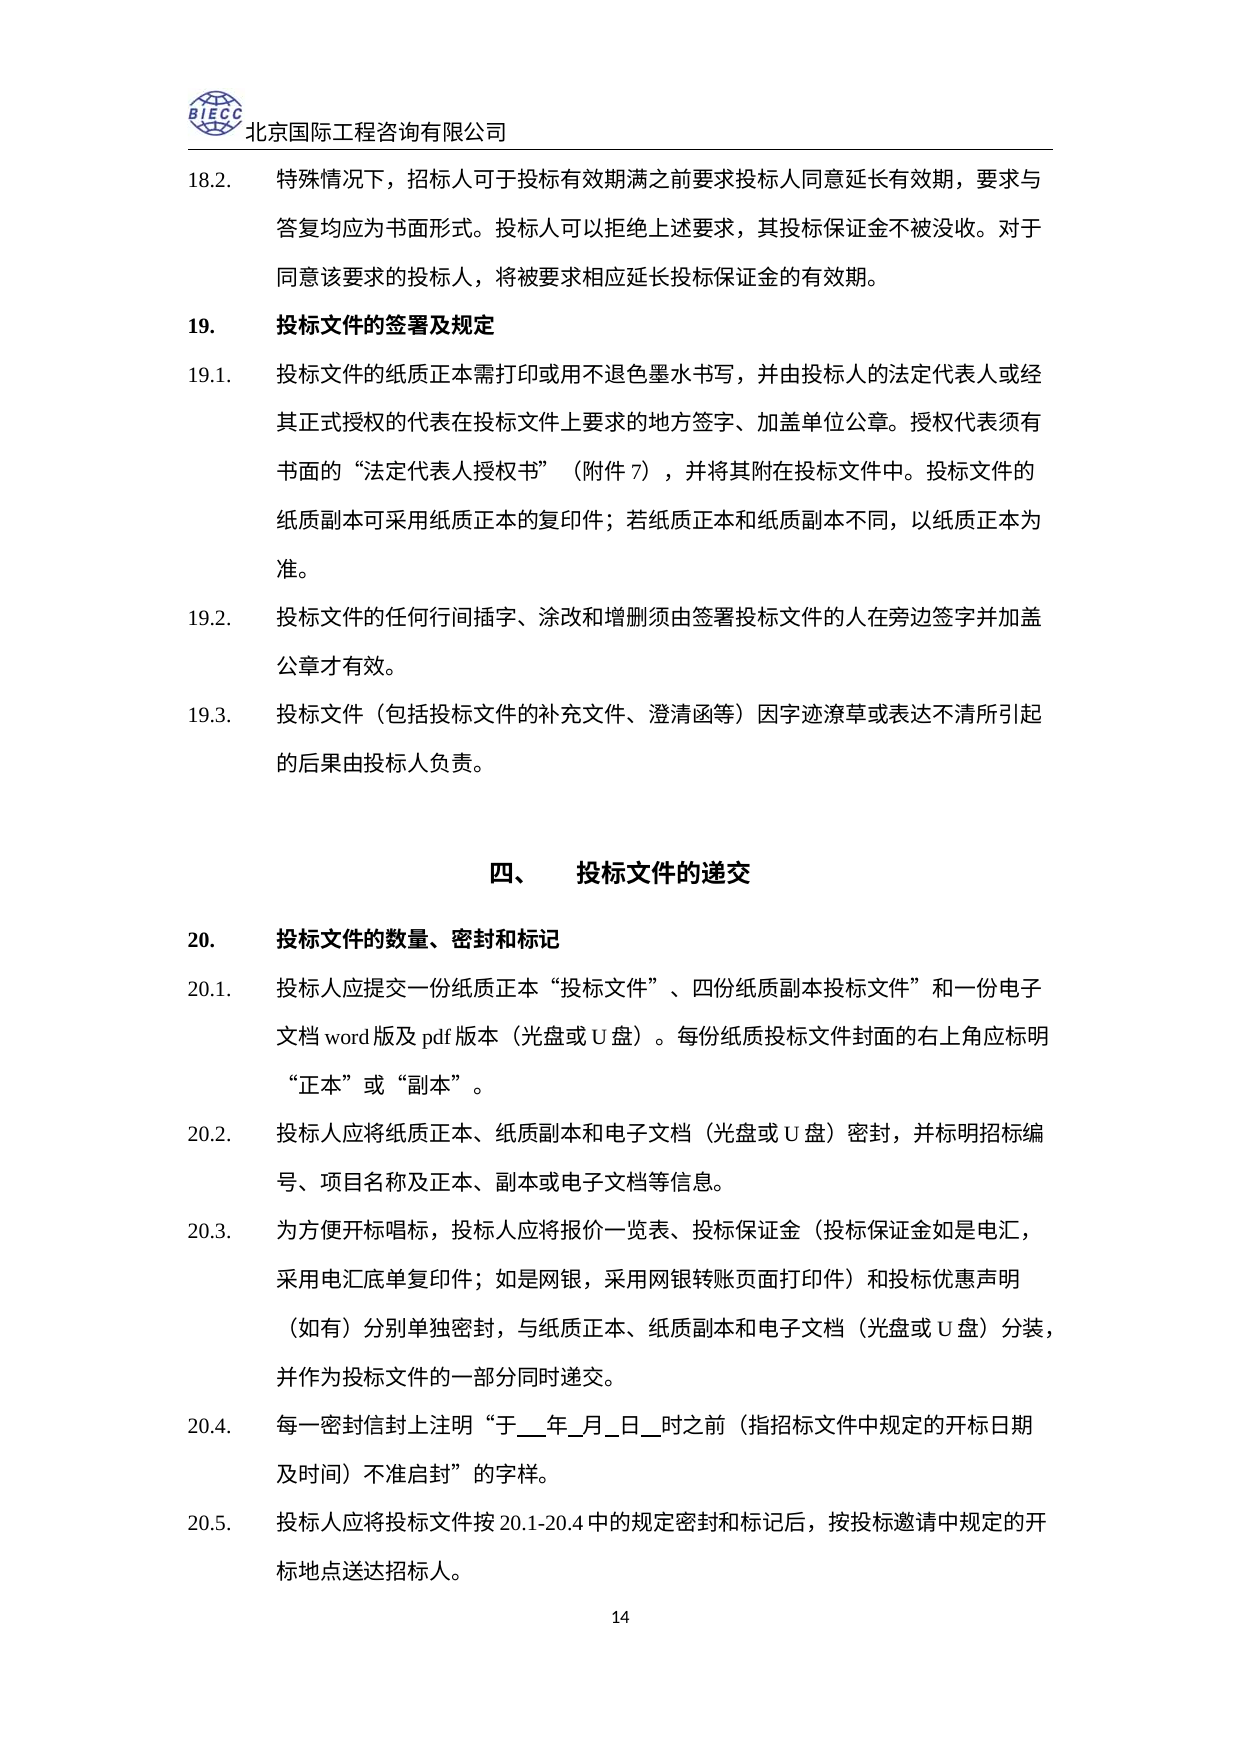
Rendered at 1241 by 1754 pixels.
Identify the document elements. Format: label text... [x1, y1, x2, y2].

list 投标文件的递交 [187, 839, 1053, 904]
list 投标人应将纸质正本、纸质副本和电子文档（光盘或U盘）密封，并标明招标编号、项目名称及正本、副本或电子文档等信息。 [187, 1116, 1053, 1197]
list 每一密封信封上注明“于 年 月 日 时之前（指招标文件中规定的开标日期及时间）不准启封”的字样。 [187, 1408, 1053, 1489]
list 投标人应将投标文件按20.1-20.4中的规定密封和标记后，按投标邀请中规定的开标地点送达招标人。 [187, 1505, 1053, 1586]
list 投标文件（包括投标文件的补充文件、澄清函等）因字迹潦草或表达不清所引起的后果由投标人负责。 [187, 697, 1053, 778]
list 投标文件的数量、密封和标记 [187, 922, 1053, 954]
list 特殊情况下，招标人可于投标有效期满之前要求投标人同意延长有效期，要求与答复均应为书面形式。投标人可以拒绝上述要求，其投标保证金不被没收。对于同意该要求的投标人，将被要求相应延长投标保证金的有效期。 [187, 162, 1053, 292]
picture [187, 88, 245, 141]
list 投标文件的签署及规定 [187, 308, 1053, 340]
list 投标文件的纸质正本需打印或用不退色墨水书写，并由投标人的法定代表人或经其正式授权的代表在投标文件上要求的地方签字、加盖单位公章。授权代表须有书面的“法定代表人授权书”（附件7），并将其附在投标文件中。投标文件的纸质副本可采用纸质正本的复印件；若纸质正本和纸质副本不同，以纸质正本为准。 [187, 356, 1053, 584]
list 为方便开标唱标，投标人应将报价一览表、投标保证金（投标保证金如是电汇，采用电汇底单复印件；如是网银，采用网银转账页面打印件）和投标优惠声明（如有）分别单独密封，与纸质正本、纸质副本和电子文档（光盘或U盘）分装，并作为投标文件的一部分同时递交。 [187, 1213, 1053, 1392]
list 投标文件的任何行间插字、涂改和增删须由签署投标文件的人在旁边签字并加盖公章才有效。 [187, 599, 1053, 681]
list 投标人应提交一份纸质正本“投标文件”、四份纸质副本投标文件”和一份电子文档word版及pdf版本（光盘或U盘）。每份纸质投标文件封面的右上角应标明“正本”或“副本”。 [187, 970, 1053, 1100]
